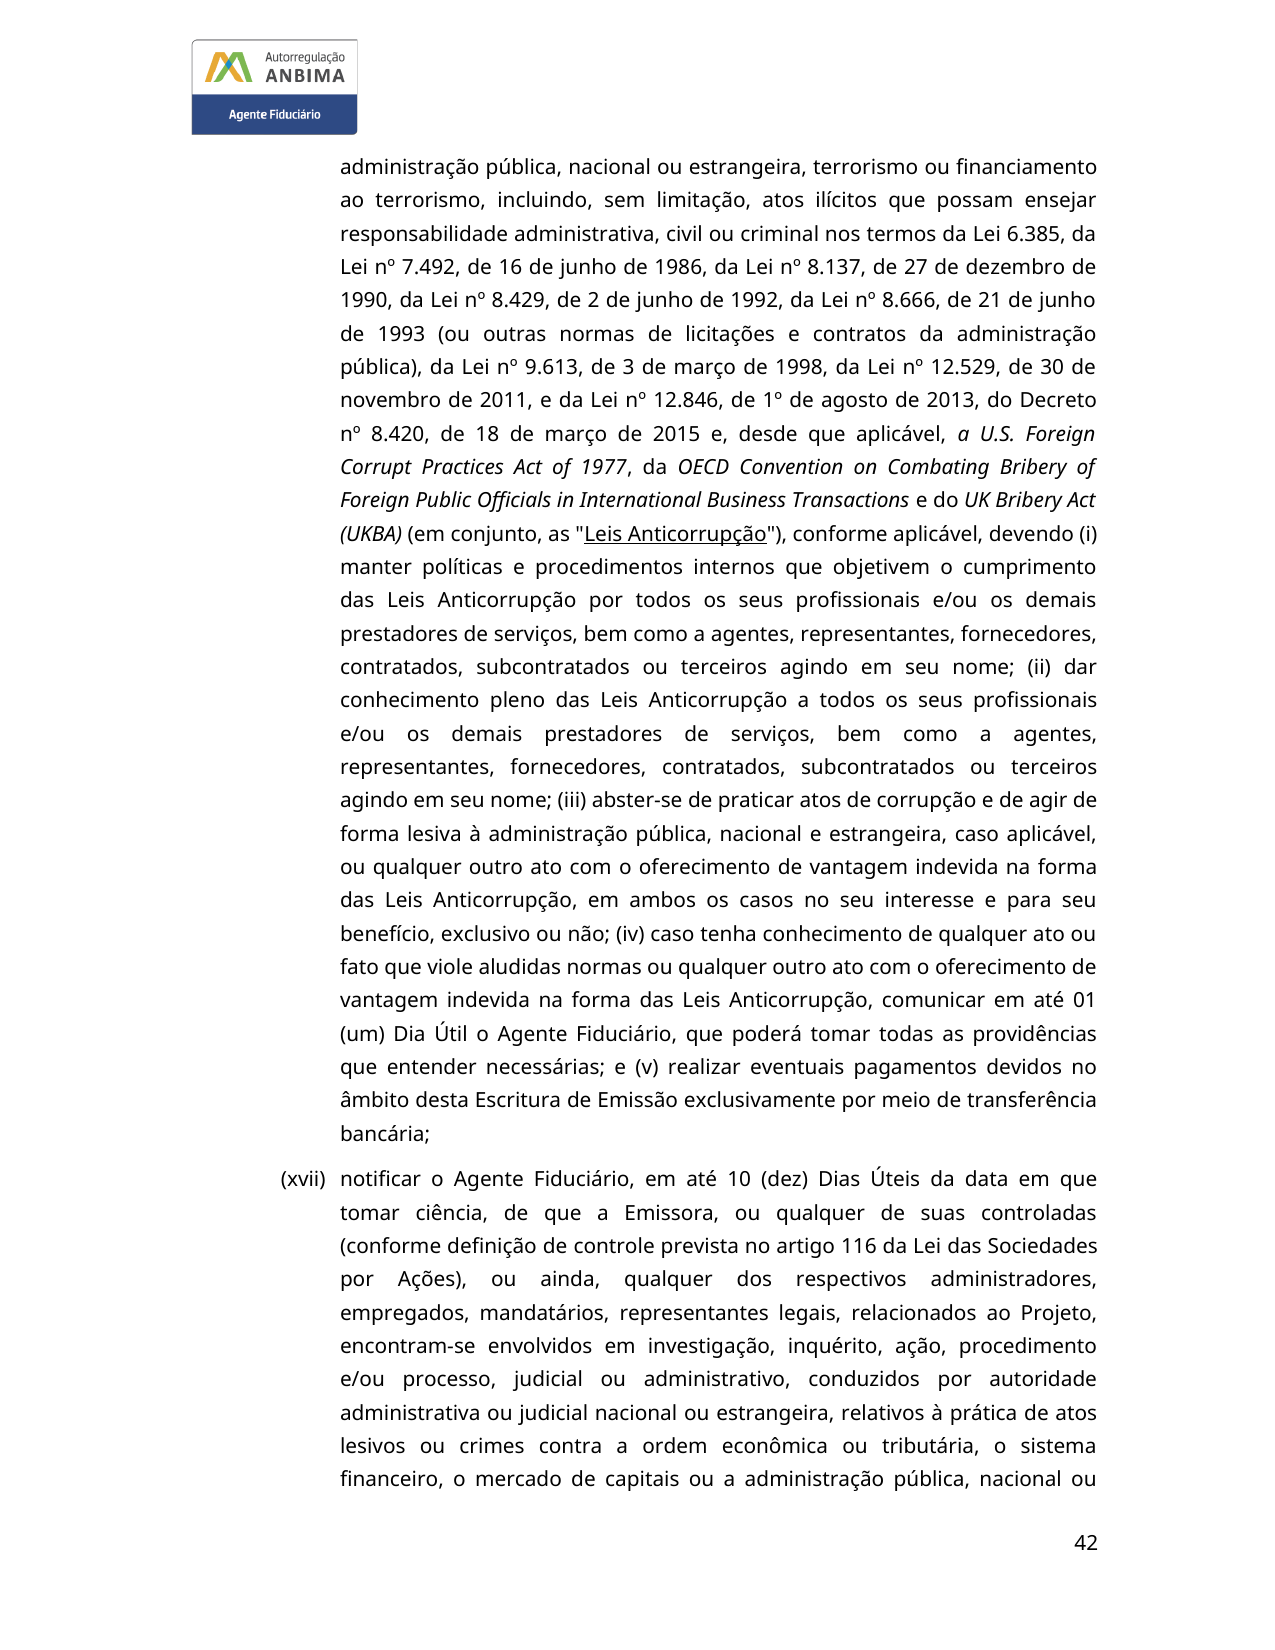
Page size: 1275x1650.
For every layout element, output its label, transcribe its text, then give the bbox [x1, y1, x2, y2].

picture [191, 39, 358, 135]
